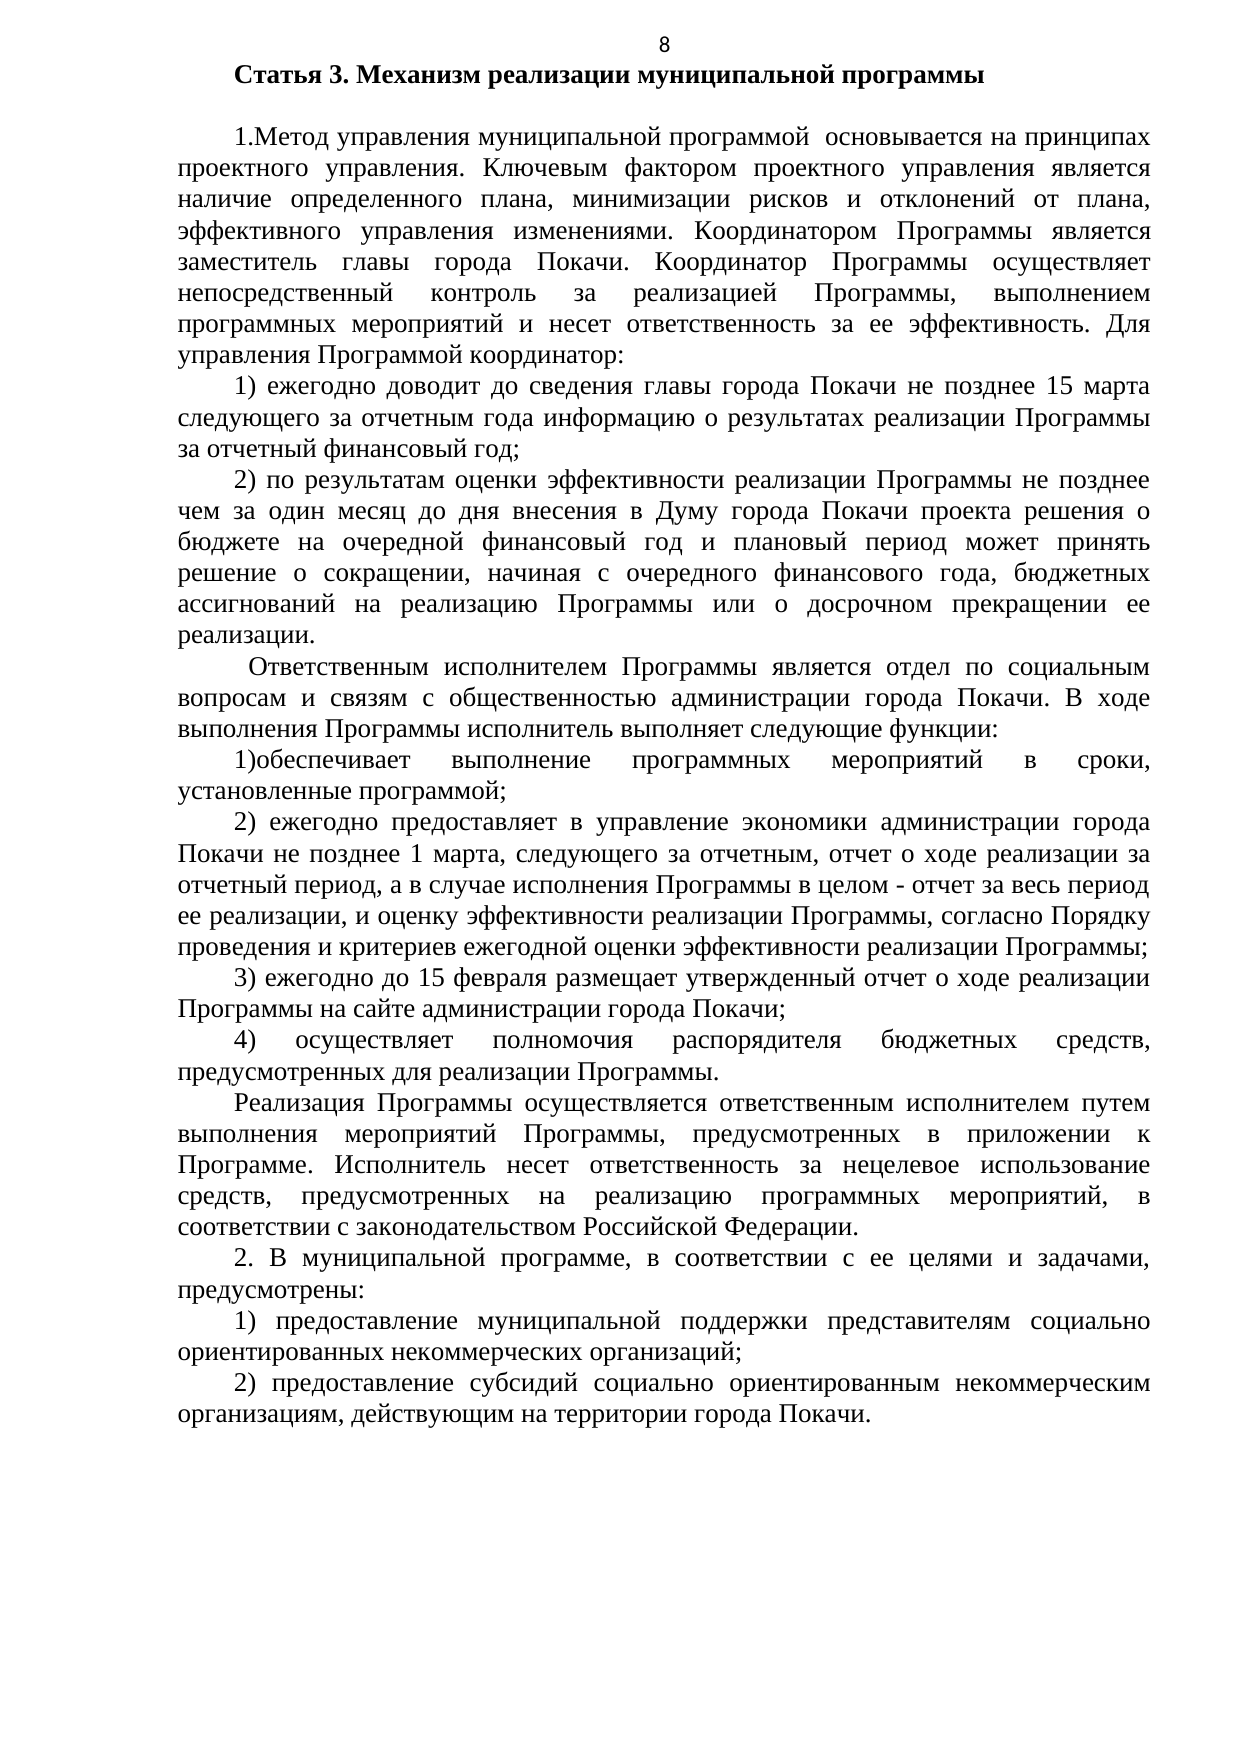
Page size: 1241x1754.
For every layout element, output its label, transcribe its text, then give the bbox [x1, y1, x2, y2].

text 1.Метод управления муниципальной программой основывается на принципах проектного управления. Ключевым фактором проектного управления является наличие определенного плана, минимизации рисков и отклонений от плана, эффективного управления изменениями. Координатором Программы является заместитель главы города Покачи. Координатор Программы осуществляет непосредственный контроль за реализацией Программы, выполнением программных мероприятий и несет ответственность за ее эффективность. Для управления Программой координатор: [177, 120, 1152, 183]
text 1) ежегодно доводит до сведения главы города Покачи не позднее 15 марта следующего за отчетным года информацию о результатах реализации Программы за отчетный финансовый год; [177, 369, 1152, 463]
text Реализация Программы осуществляется ответственным исполнителем путем выполнения мероприятий Программы, предусмотренных в приложении к Программе. Исполнитель несет ответственность за нецелевое использование средств, предусмотренных на реализацию программных мероприятий, в соответствии с законодательством Российской Федерации. [177, 1086, 1152, 1242]
text 2) предоставление субсидий социально ориентированным некоммерческим организациям, действующим на территории города Покачи. [177, 1366, 1152, 1428]
text Ответственным исполнителем Программы является отдел по социальным вопросам и связям с общественностью администрации города Покачи. В ходе выполнения Программы исполнитель выполняет следующие функции: [177, 650, 1152, 743]
title Статья 3. Механизм реализации муниципальной программы [177, 58, 1152, 89]
text 2) ежегодно предоставляет в управление экономики администрации города Покачи не позднее 1 марта, следующего за отчетным, отчет о ходе реализации за отчетный период, а в случае исполнения Программы в целом - отчет за весь период ее реализации, и оценку эффективности реализации Программы, согласно Порядку проведения и критериев ежегодной оценки эффективности реализации Программы; [177, 806, 1152, 961]
text 2. В муниципальной программе, в соответствии с ее целями и задачами, предусмотрены: [177, 1242, 1152, 1304]
text 1) предоставление муниципальной поддержки представителям социально ориентированных некоммерческих организаций; [177, 1304, 1152, 1366]
text 1)обеспечивает выполнение программных мероприятий в сроки, установленные программой; [177, 743, 1152, 806]
text 3) ежегодно до 15 февраля размещает утвержденный отчет о ходе реализации Программы на сайте администрации города Покачи; [177, 961, 1152, 1023]
text 4) осуществляет полномочия распорядителя бюджетных средств, предусмотренных для реализации Программы. [177, 1023, 1152, 1086]
text 2) по результатам оценки эффективности реализации Программы не позднее чем за один месяц до дня внесения в Думу города Покачи проекта решения о бюджете на очередной финансовый год и плановый период может принять решение о сокращении, начиная с очередного финансового года, бюджетных ассигнований на реализацию Программы или о досрочном прекращении ее реализации. [177, 463, 1152, 650]
text 1.Метод управления муниципальной программой основывается на принципах проектного управления. Ключевым фактором проектного управления является наличие определенного плана, минимизации рисков и отклонений от плана, эффективного управления изменениями. Координатором Программы является заместитель главы города Покачи. Координатор Программы осуществляет непосредственный контроль за реализацией Программы, выполнением программных мероприятий и несет ответственность за ее эффективность. Для управления Программой координатор: [177, 214, 1152, 369]
